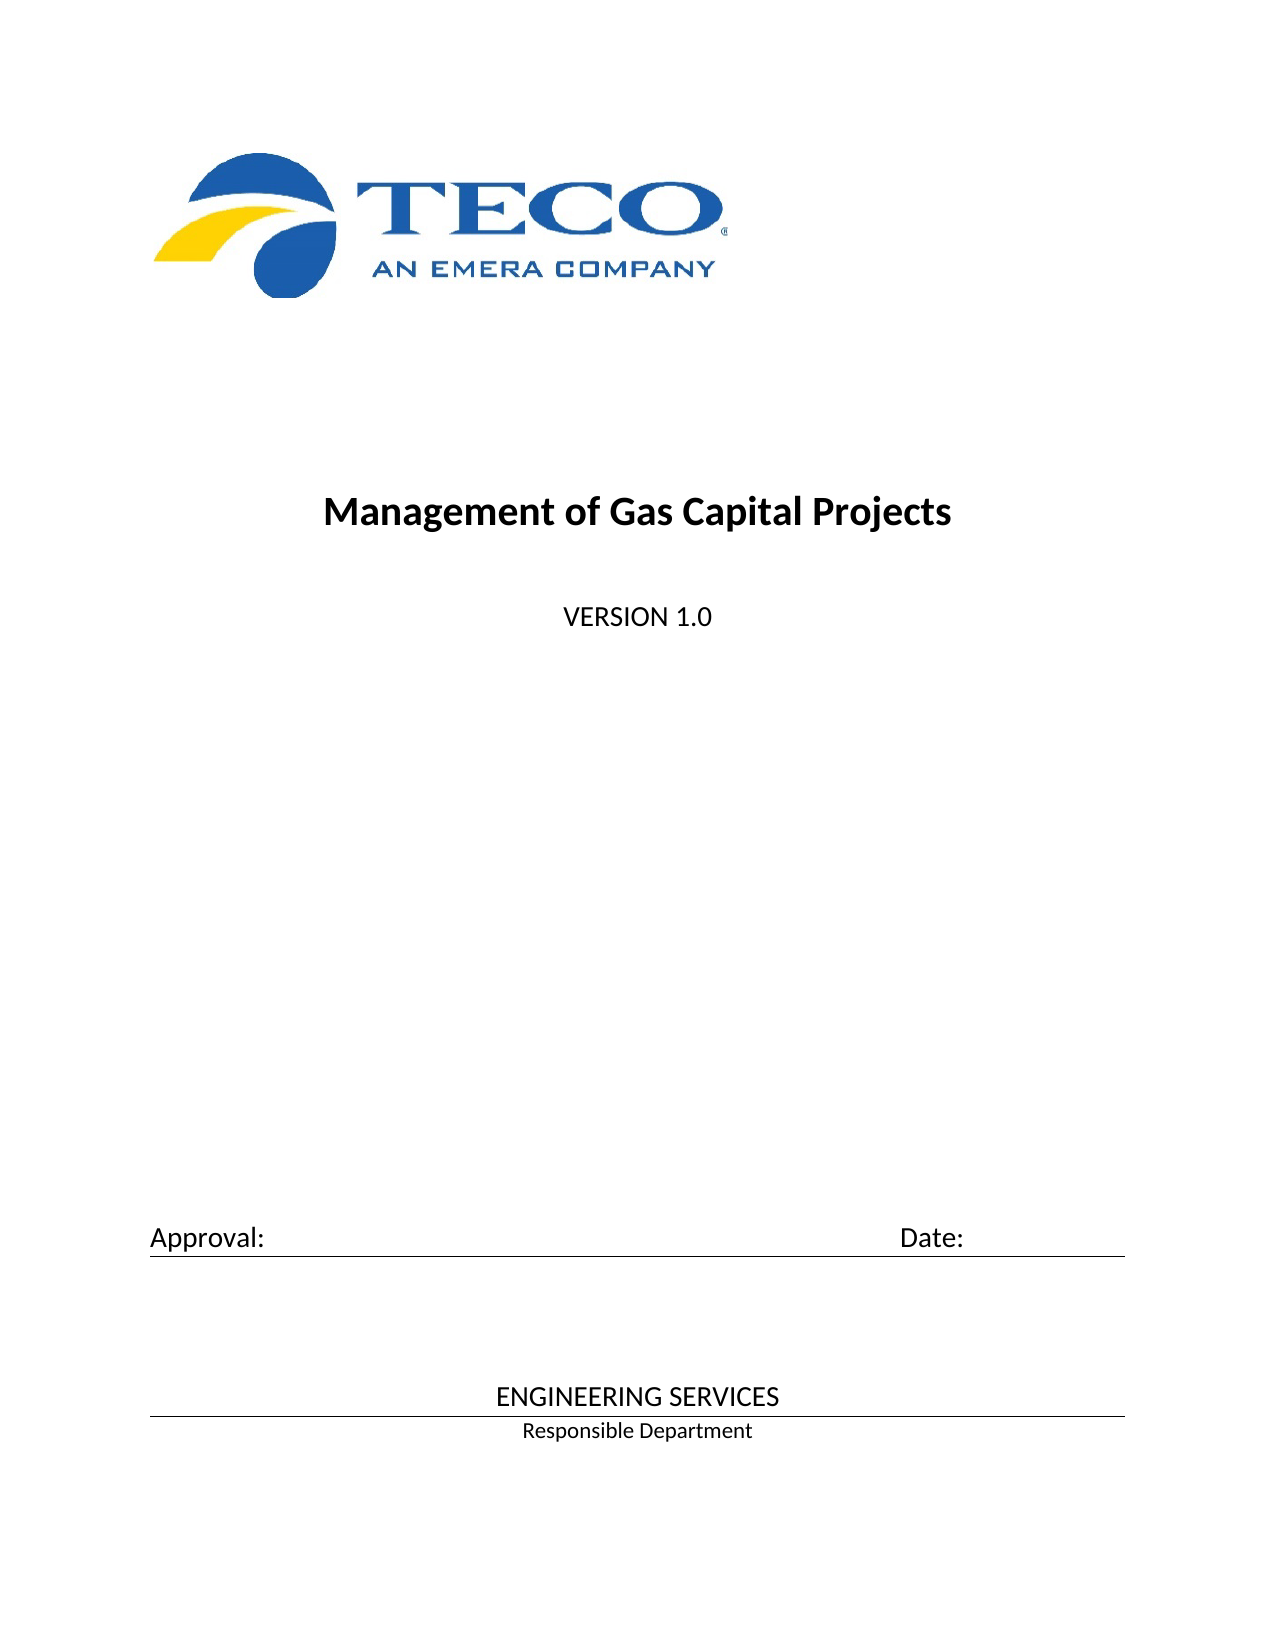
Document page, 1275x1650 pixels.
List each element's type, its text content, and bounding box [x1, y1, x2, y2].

text ENGINEERING SERVICES [150, 1378, 1125, 1416]
text VERSION 1.0 [150, 598, 1125, 634]
text Management of Gas Capital Projects [150, 485, 1125, 536]
text Approval: Date: [150, 1219, 1125, 1256]
text Responsible Department [150, 1417, 1125, 1444]
